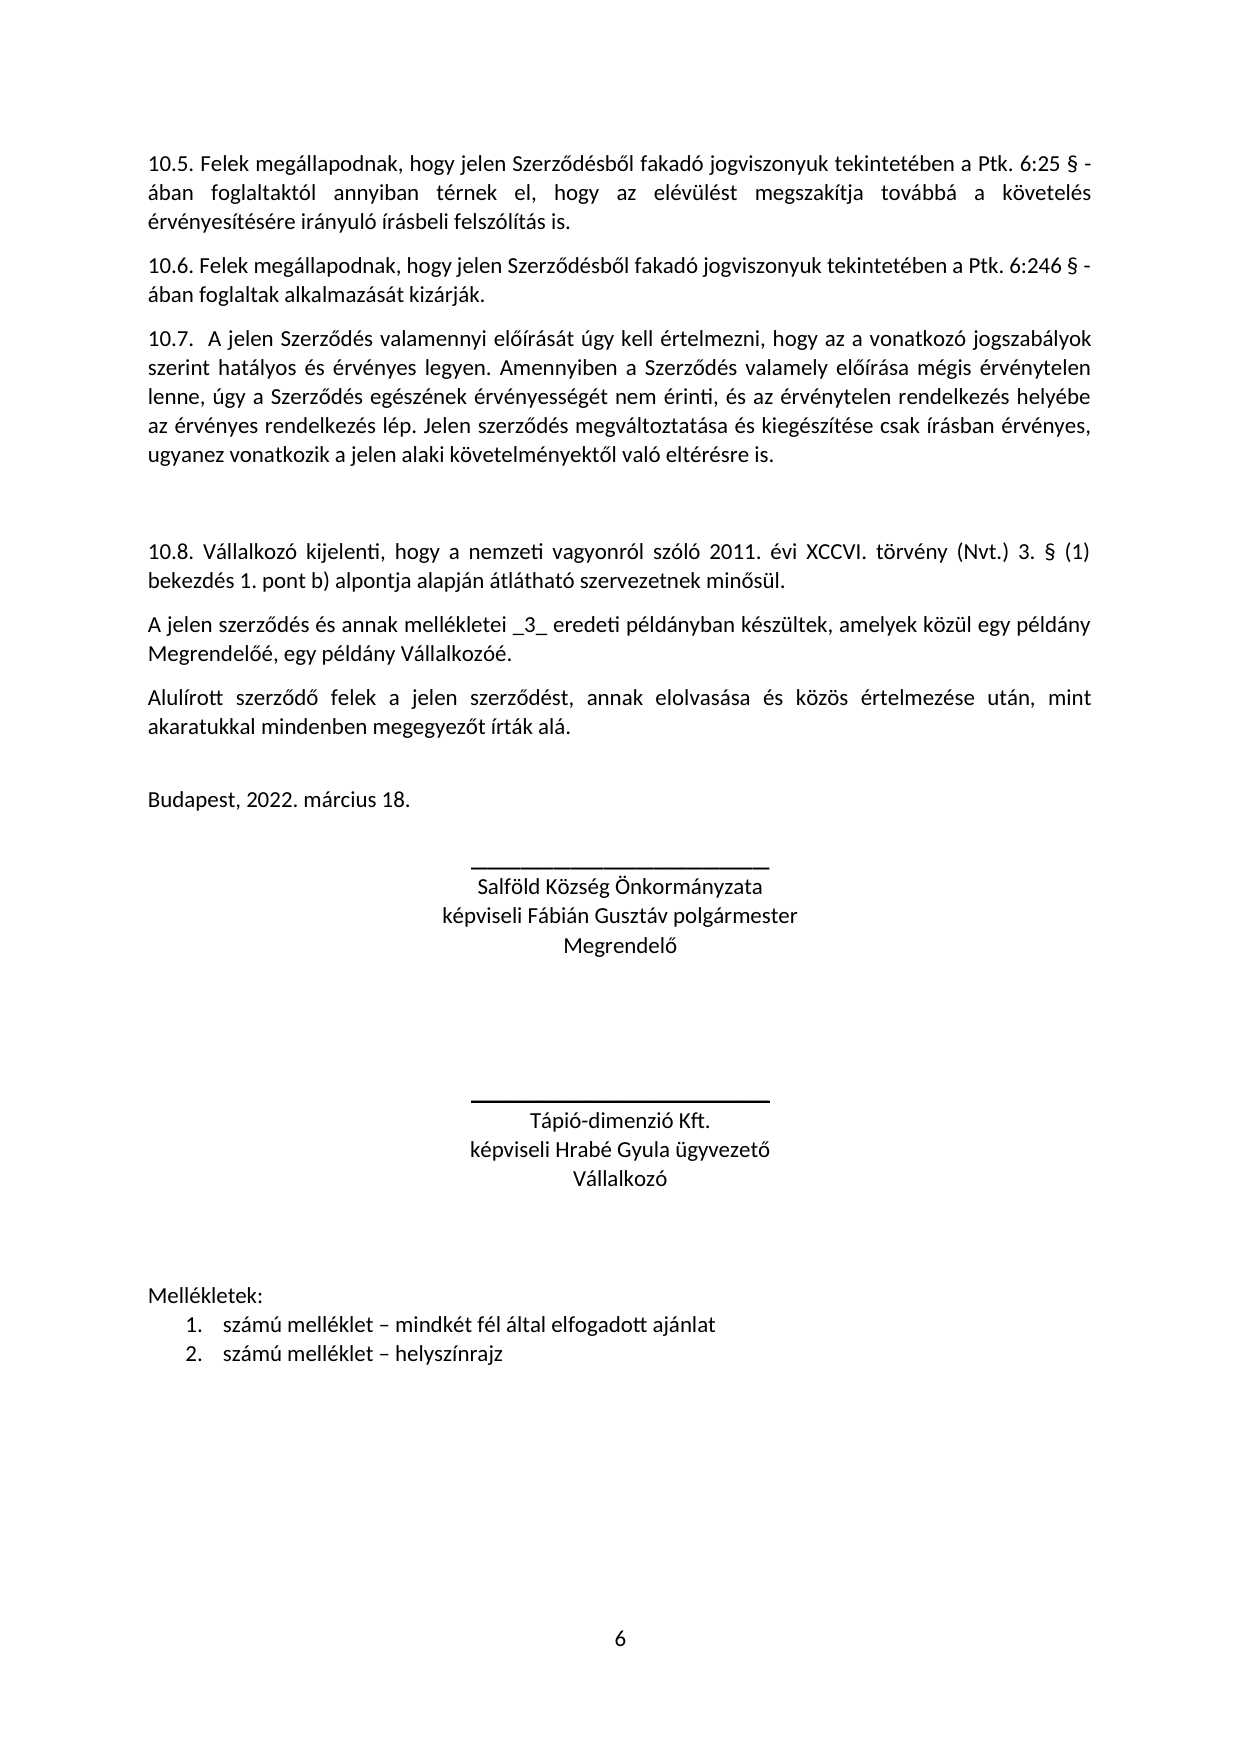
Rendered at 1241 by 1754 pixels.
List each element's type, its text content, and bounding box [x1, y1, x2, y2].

text Tápió-dimenzió Kft. [148, 1105, 1093, 1134]
list számú melléklet – helyszínrajz [185, 1338, 1093, 1367]
subtitle 10.7. A jelen Szerződés valamennyi előírását úgy kell értelmezni, hogy az a vonatkozó jogszabályok szerint hatályos és érvényes legyen. Amennyiben a Szerződés valamely előírása mégis érvénytelen lenne, úgy a Szerződés egészének érvényességét nem érinti, és az érvénytelen rendelkezés helyébe az érvényes rendelkezés lép. Jelen szerződés megváltoztatása és kiegészítése csak írásban érvényes, ugyanez vonatkozik a jelen alaki követelményektől való eltérésre is. [148, 323, 1093, 468]
subtitle 10.5. Felek megállapodnak, hogy jelen Szerződésből fakadó jogviszonyuk tekintetében a Ptk. 6:25 § -ában foglaltaktól annyiban térnek el, hogy az elévülést megszakítja továbbá a követelés érvényesítésére irányuló írásbeli felszólítás is. [148, 148, 1093, 235]
list számú melléklet – mindkét fél által elfogadott ajánlat [185, 1309, 1093, 1338]
subtitle 10.6. Felek megállapodnak, hogy jelen Szerződésből fakadó jogviszonyuk tekintetében a Ptk. 6:246 § -ában foglaltak alkalmazását kizárják. [148, 250, 1093, 308]
text Budapest, 2022. március 18. [148, 784, 1093, 813]
text __________________ [148, 842, 1093, 871]
text Vállalkozó [148, 1163, 1093, 1192]
text __________________ [148, 1076, 1093, 1105]
text képviseli Hrabé Gyula ügyvezető [148, 1134, 1093, 1163]
subtitle 10.8. Vállalkozó kijelenti, hogy a nemzeti vagyonról szóló 2011. évi XCCVI. törvény (Nvt.) 3. § (1) bekezdés 1. pont b) alpontja alapján átlátható szervezetnek minősül. [148, 536, 1093, 594]
subtitle A jelen szerződés és annak mellékletei _3_ eredeti példányban készültek, amelyek közül egy példány Megrendelőé, egy példány Vállalkozóé. [148, 609, 1093, 667]
text képviseli Fábián Gusztáv polgármester [148, 901, 1093, 930]
text Salföld Község Önkormányzata [148, 871, 1093, 901]
subtitle Alulírott szerződő felek a jelen szerződést, annak elolvasása és közös értelmezése után, mint akaratukkal mindenben megegyezőt írták alá. [148, 682, 1093, 740]
text Mellékletek: [148, 1280, 1093, 1309]
text Megrendelő [148, 930, 1093, 959]
